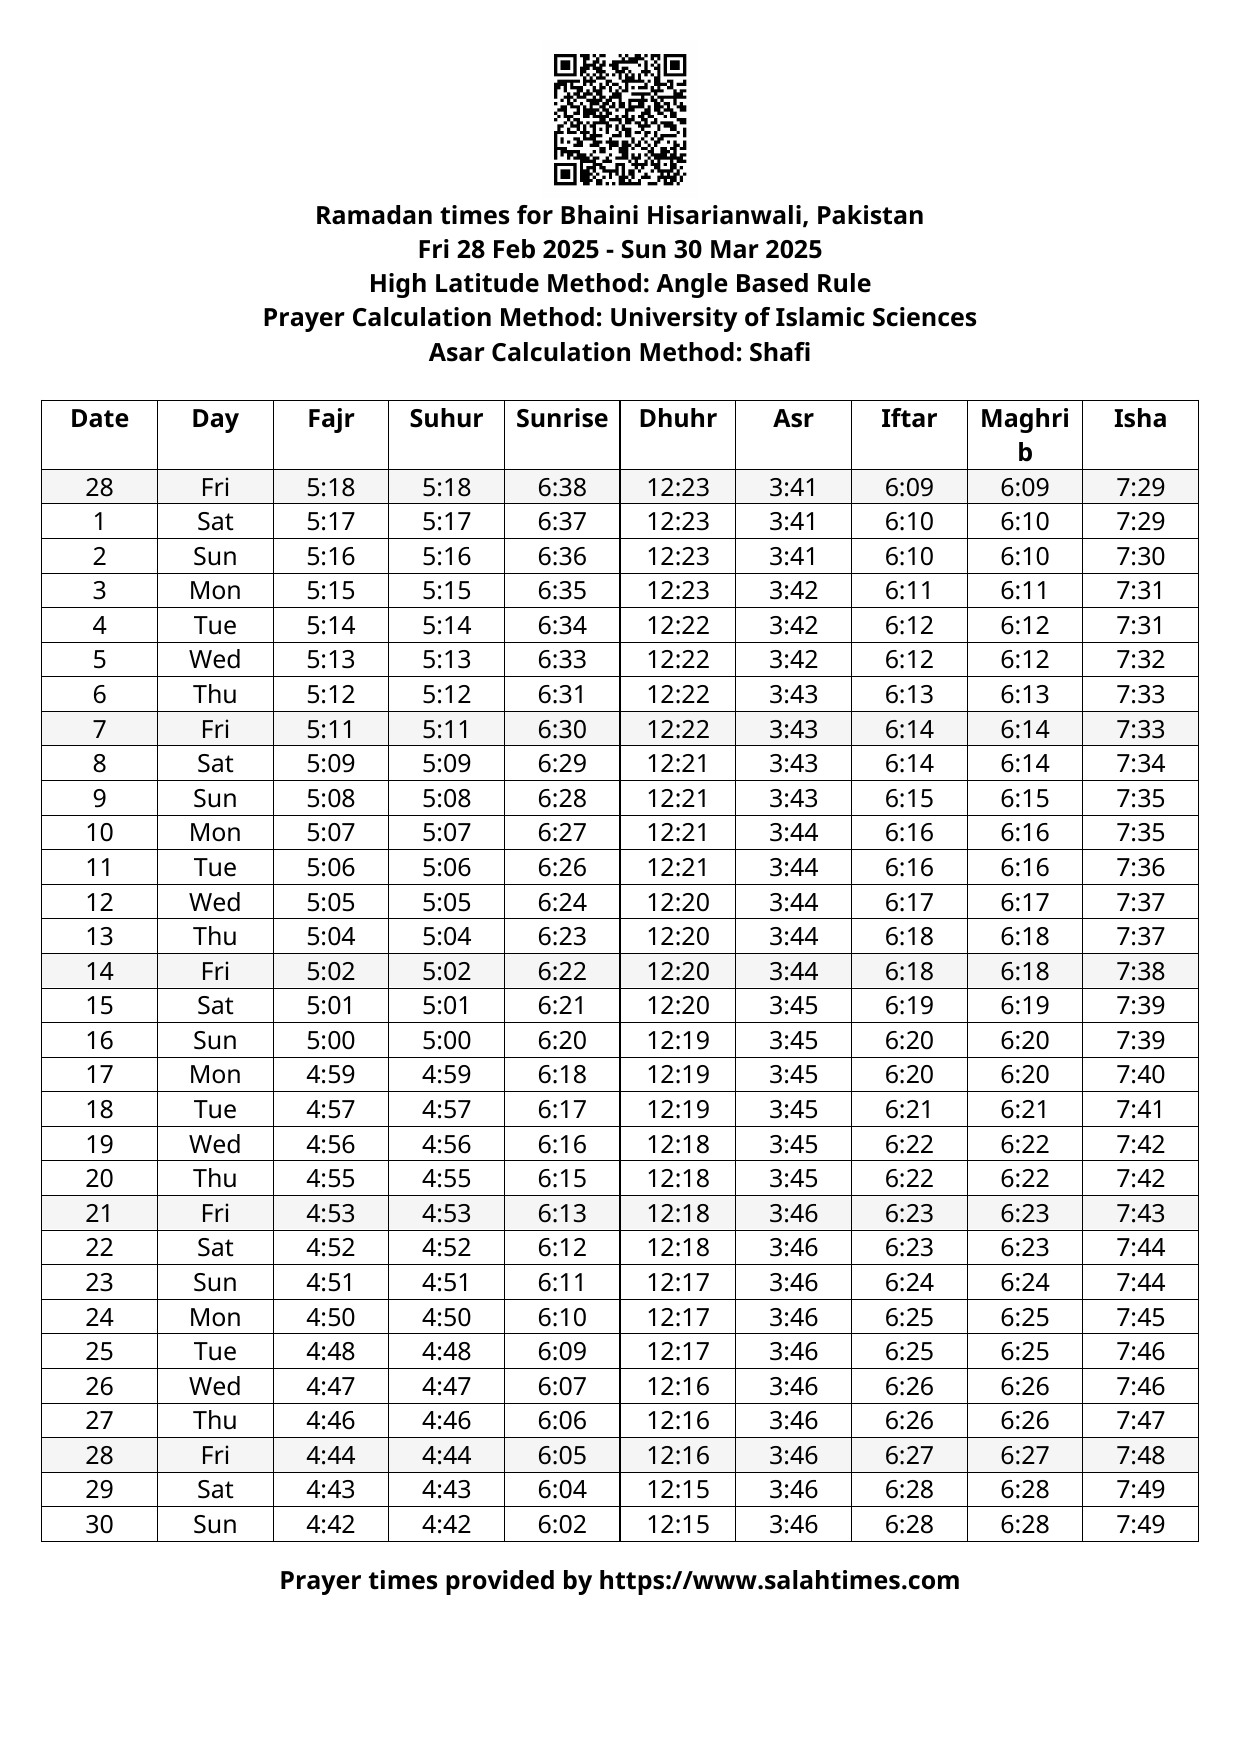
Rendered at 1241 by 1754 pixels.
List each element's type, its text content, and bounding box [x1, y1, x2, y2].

table_cell 3:43 [736, 746, 851, 780]
table_cell 5:00 [274, 1023, 388, 1057]
table_cell 6:22 [852, 1161, 967, 1195]
table_cell 5:02 [274, 954, 388, 987]
table_cell 6:37 [505, 504, 619, 538]
table_cell 6:16 [505, 1127, 619, 1160]
table_cell 7:37 [1083, 919, 1198, 953]
table_cell Sat [158, 989, 273, 1022]
table_cell 7:37 [1083, 885, 1198, 918]
table_cell 6:21 [505, 989, 619, 1022]
table_cell 6:20 [852, 1058, 967, 1091]
table_cell 6:26 [505, 850, 619, 884]
table_cell 6:10 [505, 1300, 619, 1333]
table_cell 5:09 [389, 746, 504, 780]
table_cell 6:14 [852, 712, 967, 745]
table_cell Sun [158, 539, 273, 572]
table_cell 5:00 [389, 1023, 504, 1057]
table_cell 6:13 [505, 1196, 619, 1229]
table_cell 6:12 [968, 643, 1082, 676]
table_cell 12:23 [621, 504, 735, 538]
table_cell 3:46 [736, 1507, 851, 1541]
table_cell Tue [158, 850, 273, 884]
table_cell 12:17 [621, 1265, 735, 1299]
table_cell 6:18 [852, 954, 967, 987]
table_cell 5:15 [389, 574, 504, 607]
table_cell 5:18 [274, 470, 388, 503]
table_cell 3:42 [736, 608, 851, 642]
table_cell Wed [158, 1369, 273, 1402]
table_cell 7:35 [1083, 816, 1198, 849]
table_cell 7:29 [1083, 470, 1198, 503]
table_cell 6:22 [852, 1127, 967, 1160]
table_cell 5:05 [274, 885, 388, 918]
table_cell 6:24 [968, 1265, 1082, 1299]
table_cell 5:17 [389, 504, 504, 538]
table_cell 6:06 [505, 1404, 619, 1437]
table_cell 6:11 [852, 574, 967, 607]
table_cell 4:56 [389, 1127, 504, 1160]
table_cell 6:10 [852, 504, 967, 538]
table_cell 6:27 [968, 1438, 1082, 1472]
table_cell 4:57 [274, 1092, 388, 1126]
table_cell 6:20 [968, 1058, 1082, 1091]
table_cell 6:10 [968, 504, 1082, 538]
table_cell 12:17 [621, 1334, 735, 1368]
table_cell 4:42 [274, 1507, 388, 1541]
text Asar Calculation Method: Shafi [42, 334, 1198, 368]
table_cell Tue [158, 608, 273, 642]
table_cell 6:27 [505, 816, 619, 849]
table_cell 6:10 [968, 539, 1082, 572]
table_cell 3:42 [736, 643, 851, 676]
table_cell 3:44 [736, 919, 851, 953]
table_header Isha [1083, 401, 1198, 469]
table_cell 6:22 [968, 1127, 1082, 1160]
table_cell 7:39 [1083, 989, 1198, 1022]
table_cell 12:16 [621, 1404, 735, 1437]
table_cell 6:23 [505, 919, 619, 953]
table_cell 16 [42, 1023, 157, 1057]
table_cell Sun [158, 1507, 273, 1541]
table_cell 3:44 [736, 954, 851, 987]
table_cell 6:13 [852, 677, 967, 711]
table_cell 5:07 [274, 816, 388, 849]
table_cell Fri [158, 1438, 273, 1472]
table_cell 6:17 [505, 1092, 619, 1126]
table_cell 5:04 [274, 919, 388, 953]
table_cell 4:51 [274, 1265, 388, 1299]
table_cell 3:45 [736, 1161, 851, 1195]
table_cell 5:09 [274, 746, 388, 780]
table_cell 4:44 [389, 1438, 504, 1472]
table_cell 3:46 [736, 1404, 851, 1437]
table_cell Wed [158, 1127, 273, 1160]
table_cell 6:12 [505, 1231, 619, 1264]
table_cell 24 [42, 1300, 157, 1333]
text Ramadan times for Bhaini Hisarianwali, Pakistan [42, 198, 1198, 232]
table_cell 6:27 [852, 1438, 967, 1472]
table_cell 3:41 [736, 539, 851, 572]
table_cell Mon [158, 1300, 273, 1333]
table_cell 6:16 [852, 816, 967, 849]
table_cell 4:55 [274, 1161, 388, 1195]
table_cell 12:18 [621, 1231, 735, 1264]
text Prayer times provided by https://www.salahtimes.com [42, 1563, 1198, 1597]
table_cell 6:26 [852, 1369, 967, 1402]
text Prayer Calculation Method: University of Islamic Sciences [42, 300, 1198, 334]
table_cell Tue [158, 1092, 273, 1126]
table_cell 6:23 [968, 1231, 1082, 1264]
table_cell 3:45 [736, 1092, 851, 1126]
table_cell 6:25 [852, 1334, 967, 1368]
table_cell 14 [42, 954, 157, 987]
table_cell Sat [158, 1231, 273, 1264]
table_cell 3:42 [736, 574, 851, 607]
table_cell 7:33 [1083, 677, 1198, 711]
table_cell 7:31 [1083, 608, 1198, 642]
table_cell 7:46 [1083, 1334, 1198, 1368]
table_cell 8 [42, 746, 157, 780]
table_cell 6:38 [505, 470, 619, 503]
table_cell 12:18 [621, 1127, 735, 1160]
table_cell 6:18 [852, 919, 967, 953]
table_cell 6:15 [852, 781, 967, 814]
table_cell 7:43 [1083, 1196, 1198, 1229]
table_cell 7:32 [1083, 643, 1198, 676]
table_cell 4:43 [274, 1473, 388, 1506]
table_cell 6:15 [968, 781, 1082, 814]
table_cell 3:46 [736, 1369, 851, 1402]
table_cell 6:16 [852, 850, 967, 884]
table_cell Mon [158, 1058, 273, 1091]
table_cell 12:22 [621, 677, 735, 711]
table_cell 7:34 [1083, 746, 1198, 780]
table_cell 6:25 [968, 1300, 1082, 1333]
table_cell 6:34 [505, 608, 619, 642]
table_header Suhur [389, 401, 504, 469]
table_cell 12:20 [621, 989, 735, 1022]
table_cell Thu [158, 677, 273, 711]
table_cell 6:16 [968, 850, 1082, 884]
table_cell 6:19 [968, 989, 1082, 1022]
table_cell 5:14 [274, 608, 388, 642]
table_cell 6:35 [505, 574, 619, 607]
table_cell 12:21 [621, 850, 735, 884]
table_cell 6:09 [968, 470, 1082, 503]
table_cell 7:36 [1083, 850, 1198, 884]
table_cell 12:22 [621, 643, 735, 676]
table_cell 6:26 [968, 1369, 1082, 1402]
text Fri 28 Feb 2025 - Sun 30 Mar 2025 [42, 232, 1198, 266]
table_cell 6:19 [852, 989, 967, 1022]
table_cell 12:22 [621, 712, 735, 745]
table_cell 6:09 [505, 1334, 619, 1368]
table_cell 3:44 [736, 885, 851, 918]
table_cell 3:43 [736, 781, 851, 814]
table_cell 6:24 [505, 885, 619, 918]
table_cell Fri [158, 954, 273, 987]
table_cell 5:16 [389, 539, 504, 572]
table_cell 3:46 [736, 1231, 851, 1264]
table_cell 3:43 [736, 677, 851, 711]
table_cell Sat [158, 1473, 273, 1506]
table_cell 4:43 [389, 1473, 504, 1506]
table_cell 6:21 [968, 1092, 1082, 1126]
table_cell 7:49 [1083, 1473, 1198, 1506]
table_cell 3 [42, 574, 157, 607]
table_cell 7:41 [1083, 1092, 1198, 1126]
table_cell 12:20 [621, 954, 735, 987]
table_cell 12:16 [621, 1438, 735, 1472]
table_cell 4:59 [274, 1058, 388, 1091]
table_cell 5:04 [389, 919, 504, 953]
table_cell 28 [42, 1438, 157, 1472]
table_cell 6:10 [852, 539, 967, 572]
table_cell 1 [42, 504, 157, 538]
table_cell 12:19 [621, 1023, 735, 1057]
table_cell 5:11 [274, 712, 388, 745]
table_cell 4:51 [389, 1265, 504, 1299]
table_cell 12:21 [621, 746, 735, 780]
table_cell 7:49 [1083, 1507, 1198, 1541]
table_cell 4:59 [389, 1058, 504, 1091]
table_cell 6:18 [968, 954, 1082, 987]
table_cell Mon [158, 816, 273, 849]
table_cell 5:14 [389, 608, 504, 642]
table_cell 7:44 [1083, 1265, 1198, 1299]
table_cell 10 [42, 816, 157, 849]
table_cell 4 [42, 608, 157, 642]
table_cell 12:20 [621, 885, 735, 918]
table_cell Mon [158, 574, 273, 607]
table_cell 4:48 [389, 1334, 504, 1368]
table_cell 6:28 [968, 1473, 1082, 1506]
table_cell 6:18 [968, 919, 1082, 953]
table_cell 5 [42, 643, 157, 676]
table_cell 7:48 [1083, 1438, 1198, 1472]
table_cell 12:22 [621, 608, 735, 642]
table_cell 7:42 [1083, 1161, 1198, 1195]
table_cell 5:07 [389, 816, 504, 849]
table_cell 6:15 [505, 1161, 619, 1195]
table_cell 6:26 [968, 1404, 1082, 1437]
table_cell 7:33 [1083, 712, 1198, 745]
table_cell 28 [42, 470, 157, 503]
table_cell 4:48 [274, 1334, 388, 1368]
picture [542, 41, 699, 198]
table_cell 15 [42, 989, 157, 1022]
table_cell 5:02 [389, 954, 504, 987]
table_cell 20 [42, 1161, 157, 1195]
table_cell 3:41 [736, 504, 851, 538]
table_cell 6:23 [852, 1231, 967, 1264]
table_cell 4:46 [274, 1404, 388, 1437]
table_cell 7:46 [1083, 1369, 1198, 1402]
table_cell 6:31 [505, 677, 619, 711]
table_cell 4:46 [389, 1404, 504, 1437]
table_cell 6:24 [852, 1265, 967, 1299]
table_cell 4:52 [274, 1231, 388, 1264]
table_cell 12:16 [621, 1369, 735, 1402]
table_cell 6:12 [852, 643, 967, 676]
table_cell 6:18 [505, 1058, 619, 1091]
table_cell 6:11 [505, 1265, 619, 1299]
table_cell 4:47 [274, 1369, 388, 1402]
table_cell 3:46 [736, 1196, 851, 1229]
table_cell 4:53 [274, 1196, 388, 1229]
table_cell 6:23 [852, 1196, 967, 1229]
table_cell 17 [42, 1058, 157, 1091]
table_cell 6:28 [852, 1507, 967, 1541]
table_cell 6:21 [852, 1092, 967, 1126]
table_cell 6:23 [968, 1196, 1082, 1229]
table_cell 3:44 [736, 816, 851, 849]
table_cell 3:46 [736, 1438, 851, 1472]
table_cell 6:20 [505, 1023, 619, 1057]
table_header Date [42, 401, 157, 469]
table_cell 7:39 [1083, 1023, 1198, 1057]
table_cell 2 [42, 539, 157, 572]
table_cell 5:01 [389, 989, 504, 1022]
table_cell 3:46 [736, 1300, 851, 1333]
table_cell 22 [42, 1231, 157, 1264]
table_cell 12:23 [621, 539, 735, 572]
table_header Iftar [852, 401, 967, 469]
table_header Fajr [274, 401, 388, 469]
table_cell Wed [158, 643, 273, 676]
table_cell 6:22 [968, 1161, 1082, 1195]
table_cell 6:33 [505, 643, 619, 676]
table_cell 6:14 [968, 746, 1082, 780]
table_cell Sun [158, 1023, 273, 1057]
table_cell 5:01 [274, 989, 388, 1022]
table_cell 19 [42, 1127, 157, 1160]
table_cell 12:15 [621, 1473, 735, 1506]
table_cell Thu [158, 1404, 273, 1437]
table_cell 6:17 [968, 885, 1082, 918]
table_cell Sat [158, 746, 273, 780]
table_cell 4:56 [274, 1127, 388, 1160]
table_cell 7:47 [1083, 1404, 1198, 1437]
table_cell 6:25 [852, 1300, 967, 1333]
table_cell 3:45 [736, 1127, 851, 1160]
table_cell 18 [42, 1092, 157, 1126]
table_cell 6:22 [505, 954, 619, 987]
table_cell 6:14 [968, 712, 1082, 745]
table_header Sunrise [505, 401, 619, 469]
table_cell Thu [158, 1161, 273, 1195]
table_cell 23 [42, 1265, 157, 1299]
text High Latitude Method: Angle Based Rule [42, 266, 1198, 300]
table_cell 13 [42, 919, 157, 953]
table_cell 12:18 [621, 1196, 735, 1229]
table_cell 12:19 [621, 1092, 735, 1126]
table_cell 3:41 [736, 470, 851, 503]
table_cell 6:28 [505, 781, 619, 814]
table_cell 6:09 [852, 470, 967, 503]
table_cell 5:06 [274, 850, 388, 884]
table_cell 5:16 [274, 539, 388, 572]
table_cell Sun [158, 781, 273, 814]
table_cell 4:50 [389, 1300, 504, 1333]
table_header Asr [736, 401, 851, 469]
table_cell 12:15 [621, 1507, 735, 1541]
table_cell 7:35 [1083, 781, 1198, 814]
table_cell 6:04 [505, 1473, 619, 1506]
table_cell 9 [42, 781, 157, 814]
table_cell 7:40 [1083, 1058, 1198, 1091]
table_cell 7 [42, 712, 157, 745]
table_cell Fri [158, 470, 273, 503]
table_cell 12:21 [621, 816, 735, 849]
table_cell 7:44 [1083, 1231, 1198, 1264]
table_cell 26 [42, 1369, 157, 1402]
table_cell 6:17 [852, 885, 967, 918]
table_cell 4:42 [389, 1507, 504, 1541]
table_cell 5:12 [389, 677, 504, 711]
table_cell 7:31 [1083, 574, 1198, 607]
table_cell 6:14 [852, 746, 967, 780]
table_cell 29 [42, 1473, 157, 1506]
table_cell 5:17 [274, 504, 388, 538]
table_cell 25 [42, 1334, 157, 1368]
table_cell Wed [158, 885, 273, 918]
table_cell 7:30 [1083, 539, 1198, 572]
table_cell 3:45 [736, 1023, 851, 1057]
table_cell 12:23 [621, 574, 735, 607]
table_cell Fri [158, 1196, 273, 1229]
table_cell 5:06 [389, 850, 504, 884]
table_cell 6:05 [505, 1438, 619, 1472]
table_cell 12:21 [621, 781, 735, 814]
table_cell 4:52 [389, 1231, 504, 1264]
table_header Maghrib [968, 401, 1082, 469]
table_cell 6:30 [505, 712, 619, 745]
table_cell 4:53 [389, 1196, 504, 1229]
table_cell 5:12 [274, 677, 388, 711]
table_cell 3:44 [736, 850, 851, 884]
table_cell 3:46 [736, 1265, 851, 1299]
table_cell 3:43 [736, 712, 851, 745]
table_cell 12:20 [621, 919, 735, 953]
table_cell 5:13 [274, 643, 388, 676]
table_cell 5:11 [389, 712, 504, 745]
table_cell 6:02 [505, 1507, 619, 1541]
table_cell 5:08 [274, 781, 388, 814]
table_cell 6 [42, 677, 157, 711]
table_cell 30 [42, 1507, 157, 1541]
table_header Day [158, 401, 273, 469]
table_cell 12:17 [621, 1300, 735, 1333]
table_cell 7:29 [1083, 504, 1198, 538]
table_cell 5:18 [389, 470, 504, 503]
table_cell 12:18 [621, 1161, 735, 1195]
table_cell 3:45 [736, 1058, 851, 1091]
table_cell 5:15 [274, 574, 388, 607]
table_cell 5:08 [389, 781, 504, 814]
table_cell 4:44 [274, 1438, 388, 1472]
table_cell 12 [42, 885, 157, 918]
table_cell 7:42 [1083, 1127, 1198, 1160]
table_cell Fri [158, 712, 273, 745]
table_cell 4:57 [389, 1092, 504, 1126]
table_cell 6:07 [505, 1369, 619, 1402]
table_cell Tue [158, 1334, 273, 1368]
table_cell 4:50 [274, 1300, 388, 1333]
table_cell 7:38 [1083, 954, 1198, 987]
table_cell Sat [158, 504, 273, 538]
table_cell 21 [42, 1196, 157, 1229]
table_cell 12:23 [621, 470, 735, 503]
table_cell 3:46 [736, 1473, 851, 1506]
table_header Dhuhr [621, 401, 735, 469]
table_cell 4:47 [389, 1369, 504, 1402]
table_cell 5:05 [389, 885, 504, 918]
table_cell 6:13 [968, 677, 1082, 711]
table_cell 6:11 [968, 574, 1082, 607]
table_cell 6:36 [505, 539, 619, 572]
table_cell 12:19 [621, 1058, 735, 1091]
table_cell 6:28 [852, 1473, 967, 1506]
table_cell 5:13 [389, 643, 504, 676]
table_cell 6:29 [505, 746, 619, 780]
table_cell 6:25 [968, 1334, 1082, 1368]
table_cell 11 [42, 850, 157, 884]
table_cell Thu [158, 919, 273, 953]
table_cell 6:28 [968, 1507, 1082, 1541]
table_cell 27 [42, 1404, 157, 1437]
table_cell 7:45 [1083, 1300, 1198, 1333]
table_cell 3:45 [736, 989, 851, 1022]
table_cell 6:16 [968, 816, 1082, 849]
table_cell 6:26 [852, 1404, 967, 1437]
table_cell 6:12 [968, 608, 1082, 642]
table_cell 6:20 [968, 1023, 1082, 1057]
table_cell 3:46 [736, 1334, 851, 1368]
table_cell 6:20 [852, 1023, 967, 1057]
table_cell 4:55 [389, 1161, 504, 1195]
table_cell 6:12 [852, 608, 967, 642]
table_cell Sun [158, 1265, 273, 1299]
